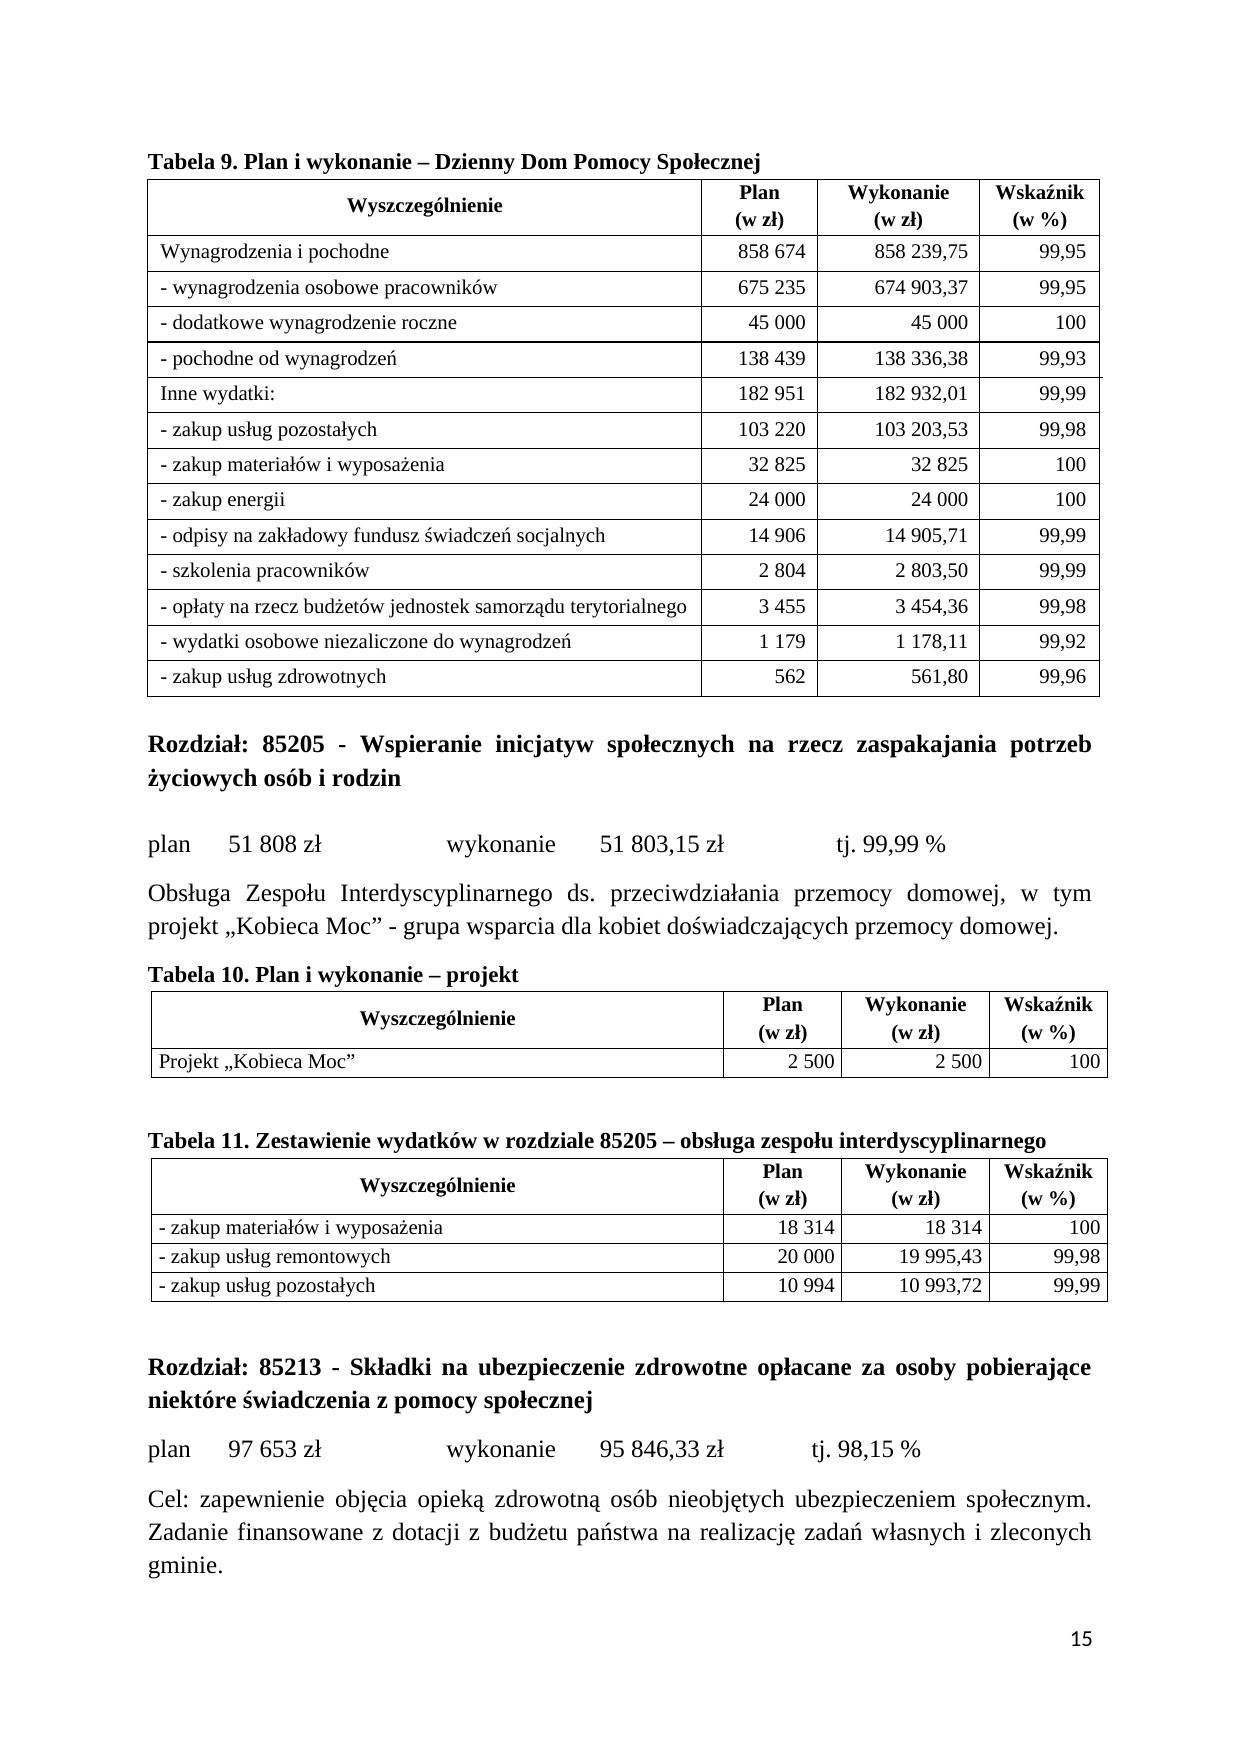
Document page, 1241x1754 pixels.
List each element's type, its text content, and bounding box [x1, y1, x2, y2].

table_cell - zakup materiałów i wyposażenia [152, 1215, 723, 1243]
table_cell 99,99 [980, 378, 1099, 412]
table_cell 1 179 [702, 626, 817, 660]
table_cell 100 [990, 1215, 1107, 1243]
table_cell 14 905,71 [818, 520, 979, 554]
text Tabela 11. Zestawienie wydatków w rozdziale 85205 – obsługa zespołu interdyscyplinarnego [148, 1127, 1093, 1154]
table_cell 674 903,37 [818, 272, 979, 306]
table_cell - pochodne od wynagrodzeń [148, 343, 701, 377]
table_cell 3 454,36 [818, 590, 979, 625]
table_cell 138 336,38 [818, 343, 979, 377]
table_cell - zakup materiałów i wyposażenia [148, 449, 701, 483]
text Rozdział: 85205 - Wspieranie inicjatyw społecznych na rzecz zaspakajania potrzeb życiowych osób i rodzin [148, 729, 1093, 791]
table_cell Inne wydatki: [148, 378, 701, 412]
table_cell 99,98 [980, 590, 1099, 625]
table_cell 138 439 [702, 343, 817, 377]
text Rozdział: 85213 - Składki na ubezpieczenie zdrowotne opłacane za osoby pobierające niektóre świadczenia z pomocy społecznej [148, 1352, 1093, 1414]
table_cell 100 [980, 307, 1099, 341]
table_cell 1 178,11 [818, 626, 979, 660]
table_cell 32 825 [818, 449, 979, 483]
table_cell 675 235 [702, 272, 817, 306]
table_cell 2 804 [702, 555, 817, 589]
table_cell 99,99 [980, 520, 1099, 554]
table_cell 99,95 [980, 236, 1099, 271]
table_cell 562 [702, 661, 817, 696]
table_cell 10 994 [724, 1273, 841, 1301]
table_cell 99,99 [990, 1273, 1107, 1301]
text plan 97 653 zł wykonanie 95 846,33 zł tj. 98,15 % [148, 1434, 1093, 1463]
table_cell 32 825 [702, 449, 817, 483]
table_cell - wydatki osobowe niezaliczone do wynagrodzeń [148, 626, 701, 660]
table_cell - dodatkowe wynagrodzenie roczne [148, 307, 701, 341]
table_cell 182 932,01 [818, 378, 979, 412]
table_header Plan (w zł) [702, 180, 817, 235]
table_cell 103 203,53 [818, 413, 979, 448]
table_header Wskaźnik (w %) [990, 992, 1107, 1048]
table_header Wyszczególnienie [148, 180, 701, 235]
table_cell - zakup usług zdrowotnych [148, 661, 701, 696]
table_cell 19 995,43 [842, 1244, 989, 1272]
table_cell 20 000 [724, 1244, 841, 1272]
table_cell 858 674 [702, 236, 817, 271]
table_cell 99,98 [990, 1244, 1107, 1272]
table_header Wyszczególnienie [152, 992, 723, 1048]
table_cell 100 [980, 484, 1099, 518]
table_cell 45 000 [702, 307, 817, 341]
table_cell 2 803,50 [818, 555, 979, 589]
table_cell - zakup usług pozostałych [152, 1273, 723, 1301]
text Cel: zapewnienie objęcia opieką zdrowotną osób nieobjętych ubezpieczeniem społecznym. Zadanie finansowane z dotacji z budżetu państwa na realizację zadań własnych i zleconych gminie. [148, 1484, 1093, 1579]
table_cell 24 000 [818, 484, 979, 518]
table_header Wskaźnik (w %) [980, 180, 1099, 235]
table_header Plan (w zł) [724, 1159, 841, 1214]
table_cell - opłaty na rzecz budżetów jednostek samorządu terytorialnego [148, 590, 701, 625]
table_cell 45 000 [818, 307, 979, 341]
table_cell 99,98 [980, 413, 1099, 448]
table_cell 99,96 [980, 661, 1099, 696]
table_cell - wynagrodzenia osobowe pracowników [148, 272, 701, 306]
text plan 51 808 zł wykonanie 51 803,15 zł tj. 99,99 % [148, 829, 1093, 857]
table_cell 99,92 [980, 626, 1099, 660]
text Obsługa Zespołu Interdyscyplinarnego ds. przeciwdziałania przemocy domowej, w tym projekt „Kobieca Moc” - grupa wsparcia dla kobiet doświadczających przemocy domowej. [148, 878, 1093, 940]
table_header Wykonanie (w zł) [818, 180, 979, 235]
table_cell - zakup energii [148, 484, 701, 518]
table_cell - zakup usług pozostałych [148, 413, 701, 448]
table_cell 2 500 [724, 1049, 841, 1077]
table_cell Wynagrodzenia i pochodne [148, 236, 701, 271]
table_cell 99,95 [980, 272, 1099, 306]
table_header Wyszczególnienie [152, 1159, 723, 1214]
table_header Wskaźnik (w %) [990, 1159, 1107, 1214]
table_cell 100 [980, 449, 1099, 483]
table_cell 2 500 [842, 1049, 989, 1077]
table_cell - odpisy na zakładowy fundusz świadczeń socjalnych [148, 520, 701, 554]
text Tabela 10. Plan i wykonanie – projekt [148, 961, 1093, 987]
table_cell Projekt „Kobieca Moc” [152, 1049, 723, 1077]
table_header Wykonanie (w zł) [842, 1159, 989, 1214]
table_cell - szkolenia pracowników [148, 555, 701, 589]
table_cell 561,80 [818, 661, 979, 696]
table_header Plan (w zł) [724, 992, 841, 1048]
table_cell 100 [990, 1049, 1107, 1077]
table_cell 99,93 [980, 343, 1099, 377]
table_cell - zakup usług remontowych [152, 1244, 723, 1272]
table_cell 18 314 [724, 1215, 841, 1243]
table_cell 10 993,72 [842, 1273, 989, 1301]
table_header Wykonanie (w zł) [842, 992, 989, 1048]
text Tabela 9. Plan i wykonanie – Dzienny Dom Pomocy Społecznej [148, 148, 1093, 175]
table_cell 14 906 [702, 520, 817, 554]
table_cell 103 220 [702, 413, 817, 448]
table_cell 3 455 [702, 590, 817, 625]
table_cell 99,99 [980, 555, 1099, 589]
table_cell 858 239,75 [818, 236, 979, 271]
table_cell 182 951 [702, 378, 817, 412]
table_cell 24 000 [702, 484, 817, 518]
table_cell 18 314 [842, 1215, 989, 1243]
